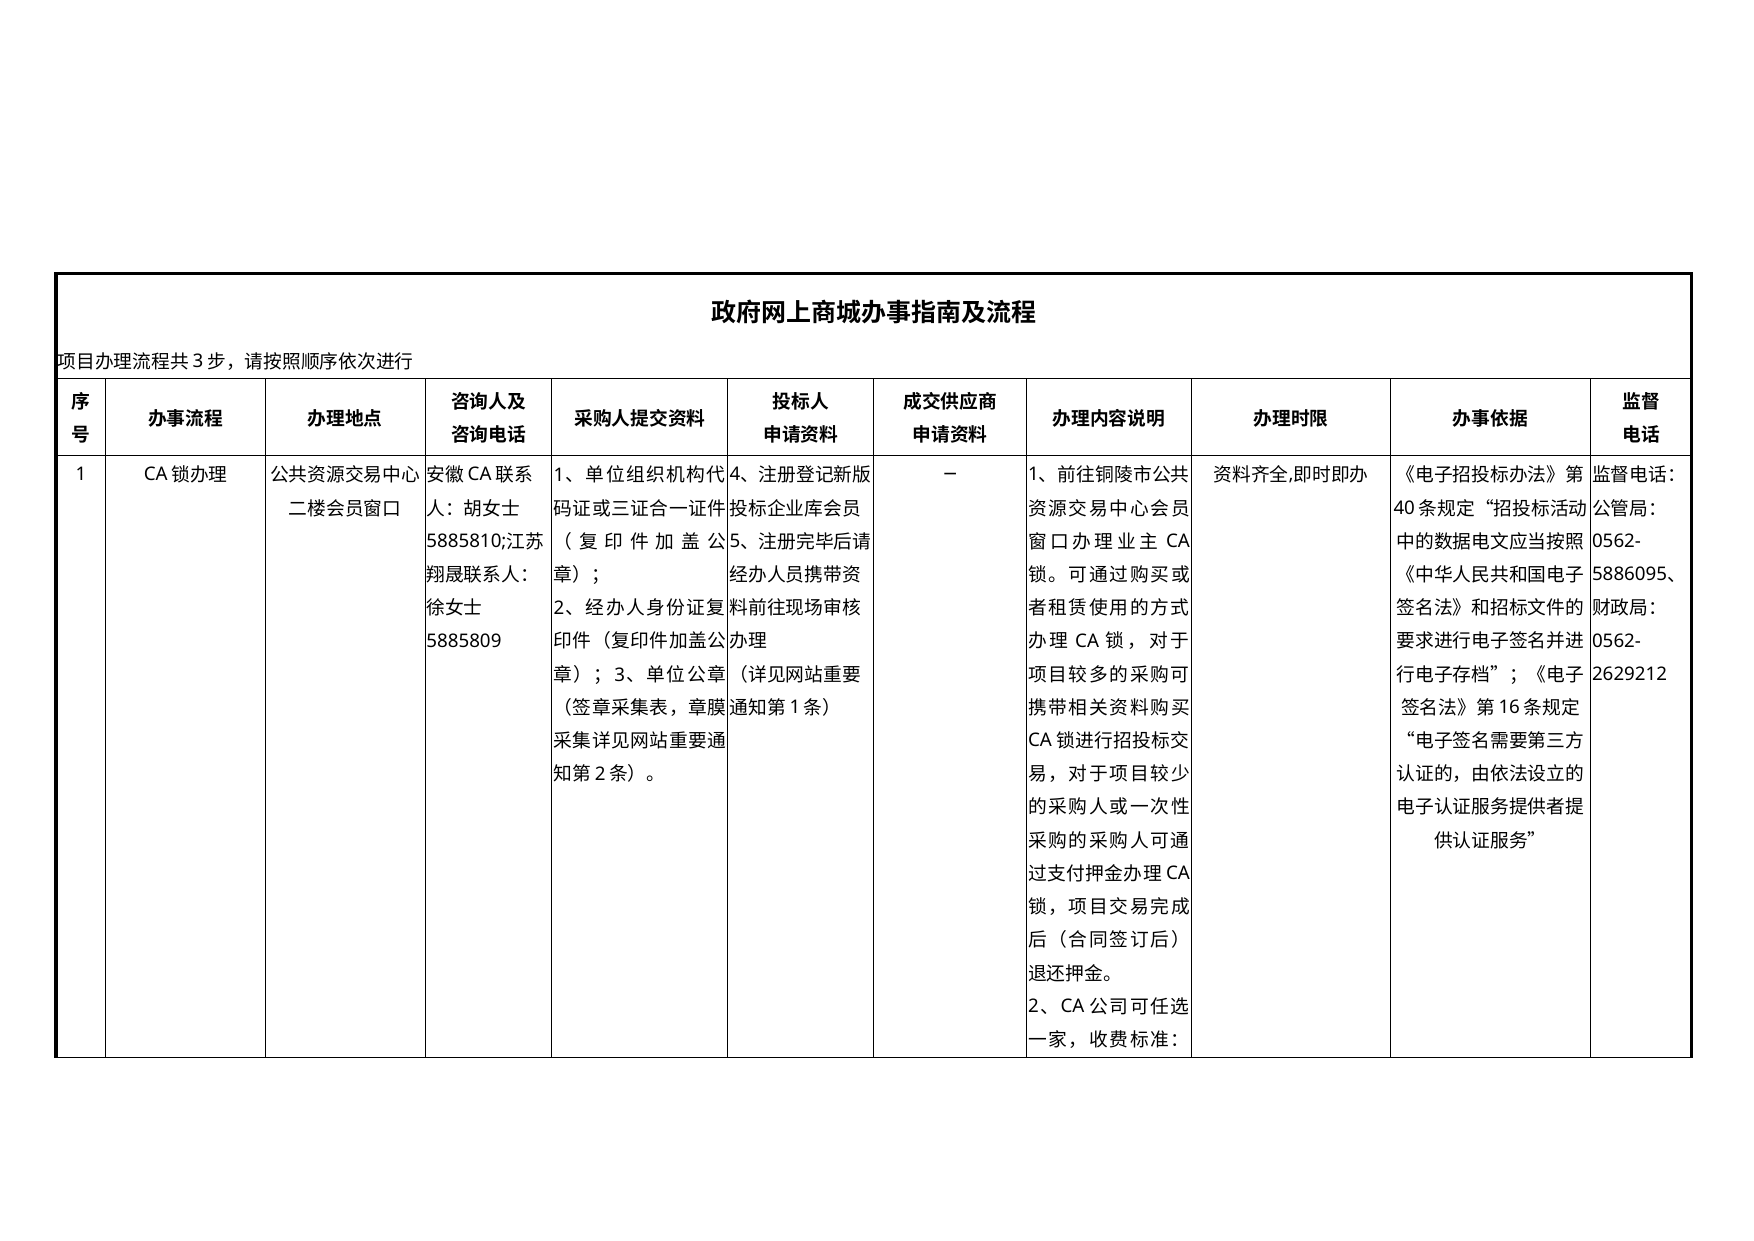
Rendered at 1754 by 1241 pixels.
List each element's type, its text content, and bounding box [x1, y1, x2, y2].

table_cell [552, 456, 727, 1057]
table_cell 监督 电话 [1591, 379, 1690, 455]
table_cell CA锁办理 [106, 456, 265, 1057]
table_cell 序 号 [58, 379, 105, 455]
table_cell 采购人提交资料 [552, 379, 727, 455]
table_cell 成交供应商 申请资料 [874, 379, 1026, 455]
table_header 政府网上商城办事指南及流程 项目办理流程共3步，请按照顺序依次进行 [58, 275, 1690, 378]
table_cell 投标人 申请资料 [728, 379, 873, 455]
table_cell 办理时限 [1192, 379, 1390, 455]
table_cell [728, 456, 873, 1057]
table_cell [1027, 456, 1191, 1057]
table_cell 办理地点 [266, 379, 425, 455]
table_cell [1391, 456, 1590, 1057]
table_cell 办理内容说明 [1027, 379, 1191, 455]
table_cell 1 [58, 456, 105, 1057]
table_cell 办事流程 [106, 379, 265, 455]
table_cell 咨询人及 咨询电话 [426, 379, 551, 455]
table_cell 公共资源交易中心 二楼会员窗口 [266, 456, 425, 1057]
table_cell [1591, 456, 1690, 1057]
table_cell 资料齐全,即时即办 [1192, 456, 1390, 1057]
table_cell 办事依据 [1391, 379, 1590, 455]
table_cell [426, 456, 551, 1057]
table_cell ─ [874, 456, 1026, 1057]
